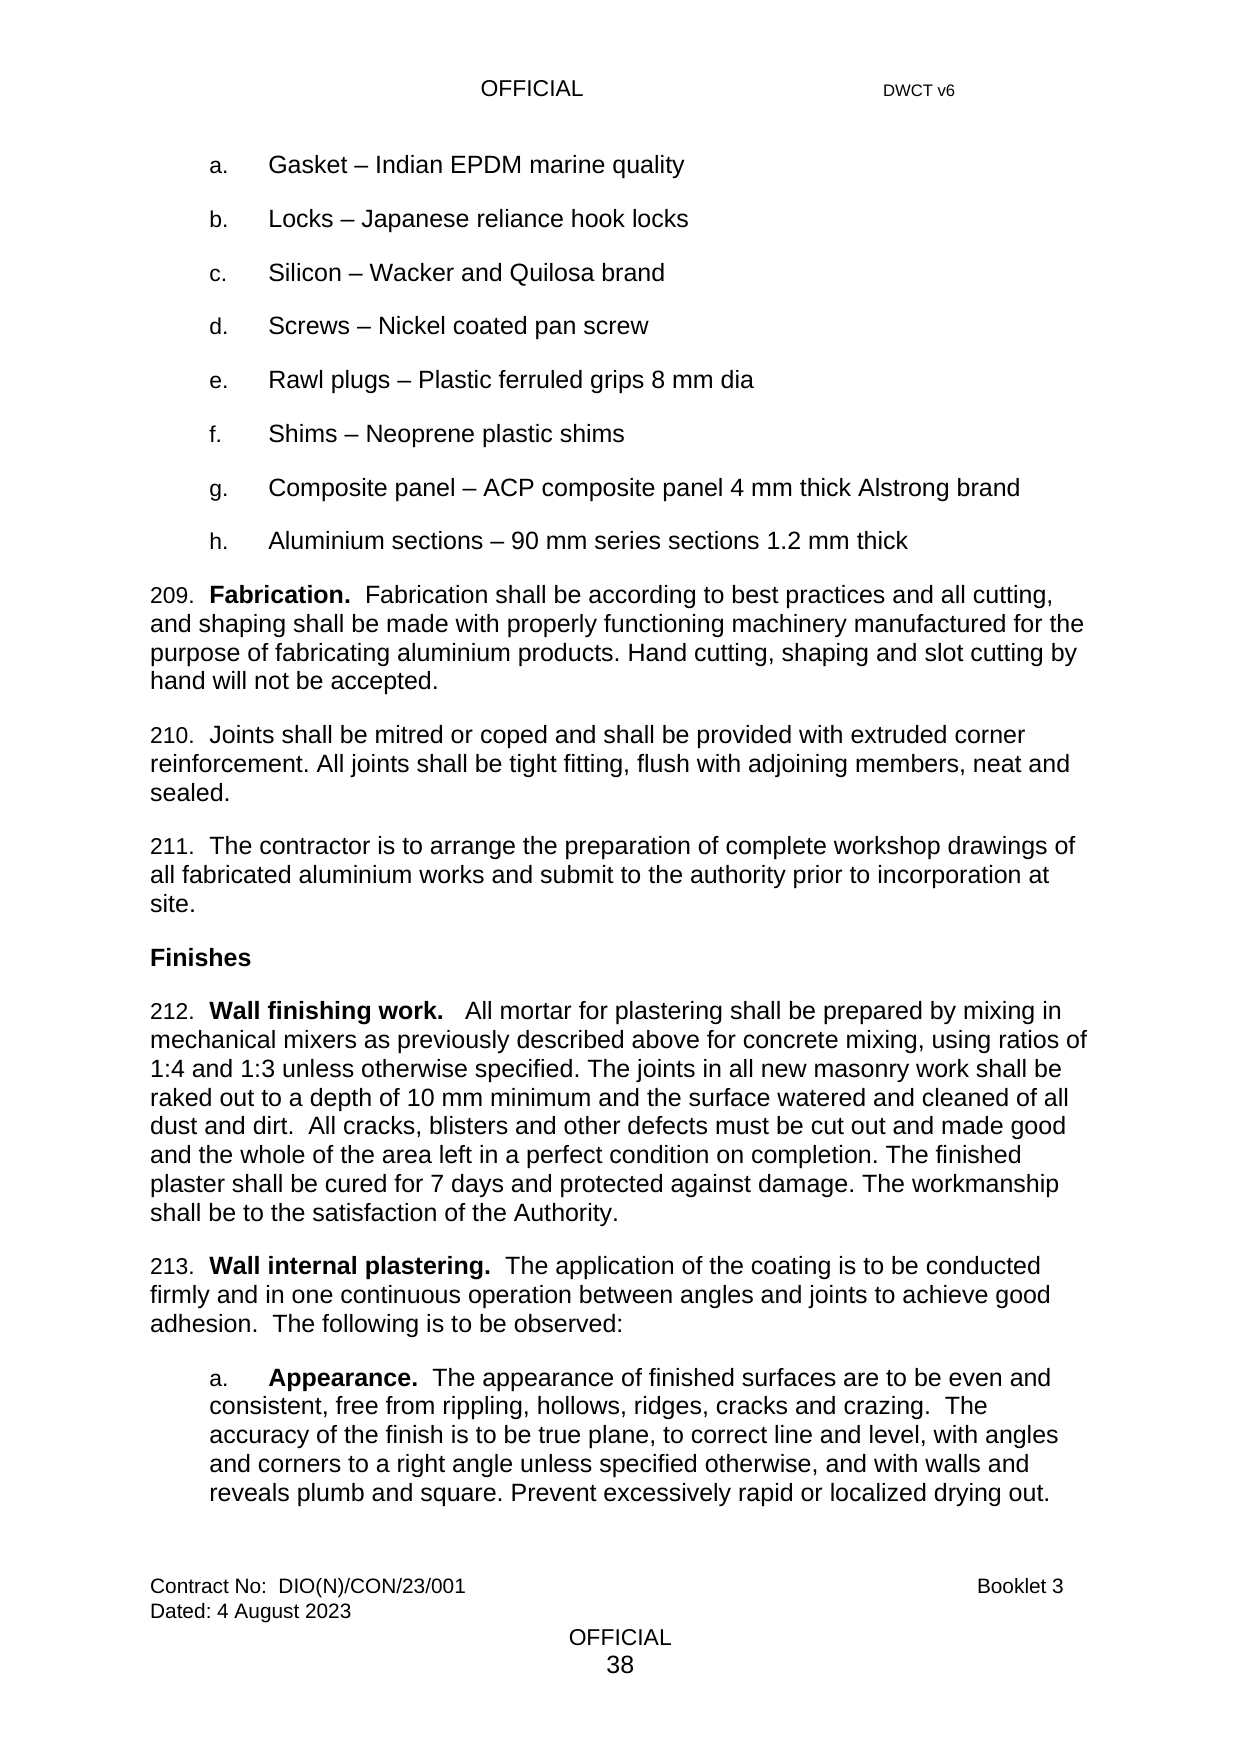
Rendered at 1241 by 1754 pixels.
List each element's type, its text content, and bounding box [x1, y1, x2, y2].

subtitle Fabrication. Fabrication shall be according to best practices and all cutting, and shaping shall be made with properly functioning machinery manufactured for the purpose of fabricating aluminium products. Hand cutting, shaping and slot cutting by hand will not be accepted. [150, 580, 1090, 695]
subtitle Rawl plugs – Plastic ferruled grips 8 mm dia [209, 365, 1090, 394]
subtitle Finishes [150, 942, 1090, 971]
subtitle Wall finishing work. All mortar for plastering shall be prepared by mixing in mechanical mixers as previously described above for concrete mixing, using ratios of 1:4 and 1:3 unless otherwise specified. The joints in all new masonry work shall be raked out to a depth of 10 mm minimum and the surface watered and cleaned of all dust and dirt. All cracks, blisters and other defects must be cut out and made good and the whole of the area left in a perfect condition on completion. The finished plaster shall be cured for 7 days and protected against damage. The workmanship shall be to the satisfaction of the Authority. [150, 996, 1090, 1226]
subtitle Silicon – Wacker and Quilosa brand [209, 257, 1090, 286]
subtitle Shims – Neoprene plastic shims [209, 419, 1090, 447]
subtitle Locks – Japanese reliance hook locks [209, 204, 1090, 232]
subtitle Screws – Nickel coated pan screw [209, 311, 1090, 340]
subtitle Appearance. The appearance of finished surfaces are to be even and consistent, free from rippling, hollows, ridges, cracks and crazing. The accuracy of the finish is to be true plane, to correct line and level, with angles and corners to a right angle unless specified otherwise, and with walls and reveals plumb and square. Prevent excessively rapid or localized drying out. [209, 1362, 1090, 1506]
subtitle Wall internal plastering. The application of the coating is to be conducted firmly and in one continuous operation between angles and joints to achieve good adhesion. The following is to be observed: [150, 1251, 1090, 1337]
subtitle The contractor is to arrange the preparation of complete workshop drawings of all fabricated aluminium works and submit to the authority prior to incorporation at site. [150, 831, 1090, 917]
subtitle Gasket – Indian EPDM marine quality [209, 150, 1090, 179]
subtitle Aluminium sections – 90 mm series sections 1.2 mm thick [209, 526, 1090, 555]
subtitle Joints shall be mitred or coped and shall be provided with extruded corner reinforcement. All joints shall be tight fitting, flush with adjoining members, neat and sealed. [150, 720, 1090, 806]
subtitle Composite panel – ACP composite panel 4 mm thick Alstrong brand [209, 472, 1090, 501]
